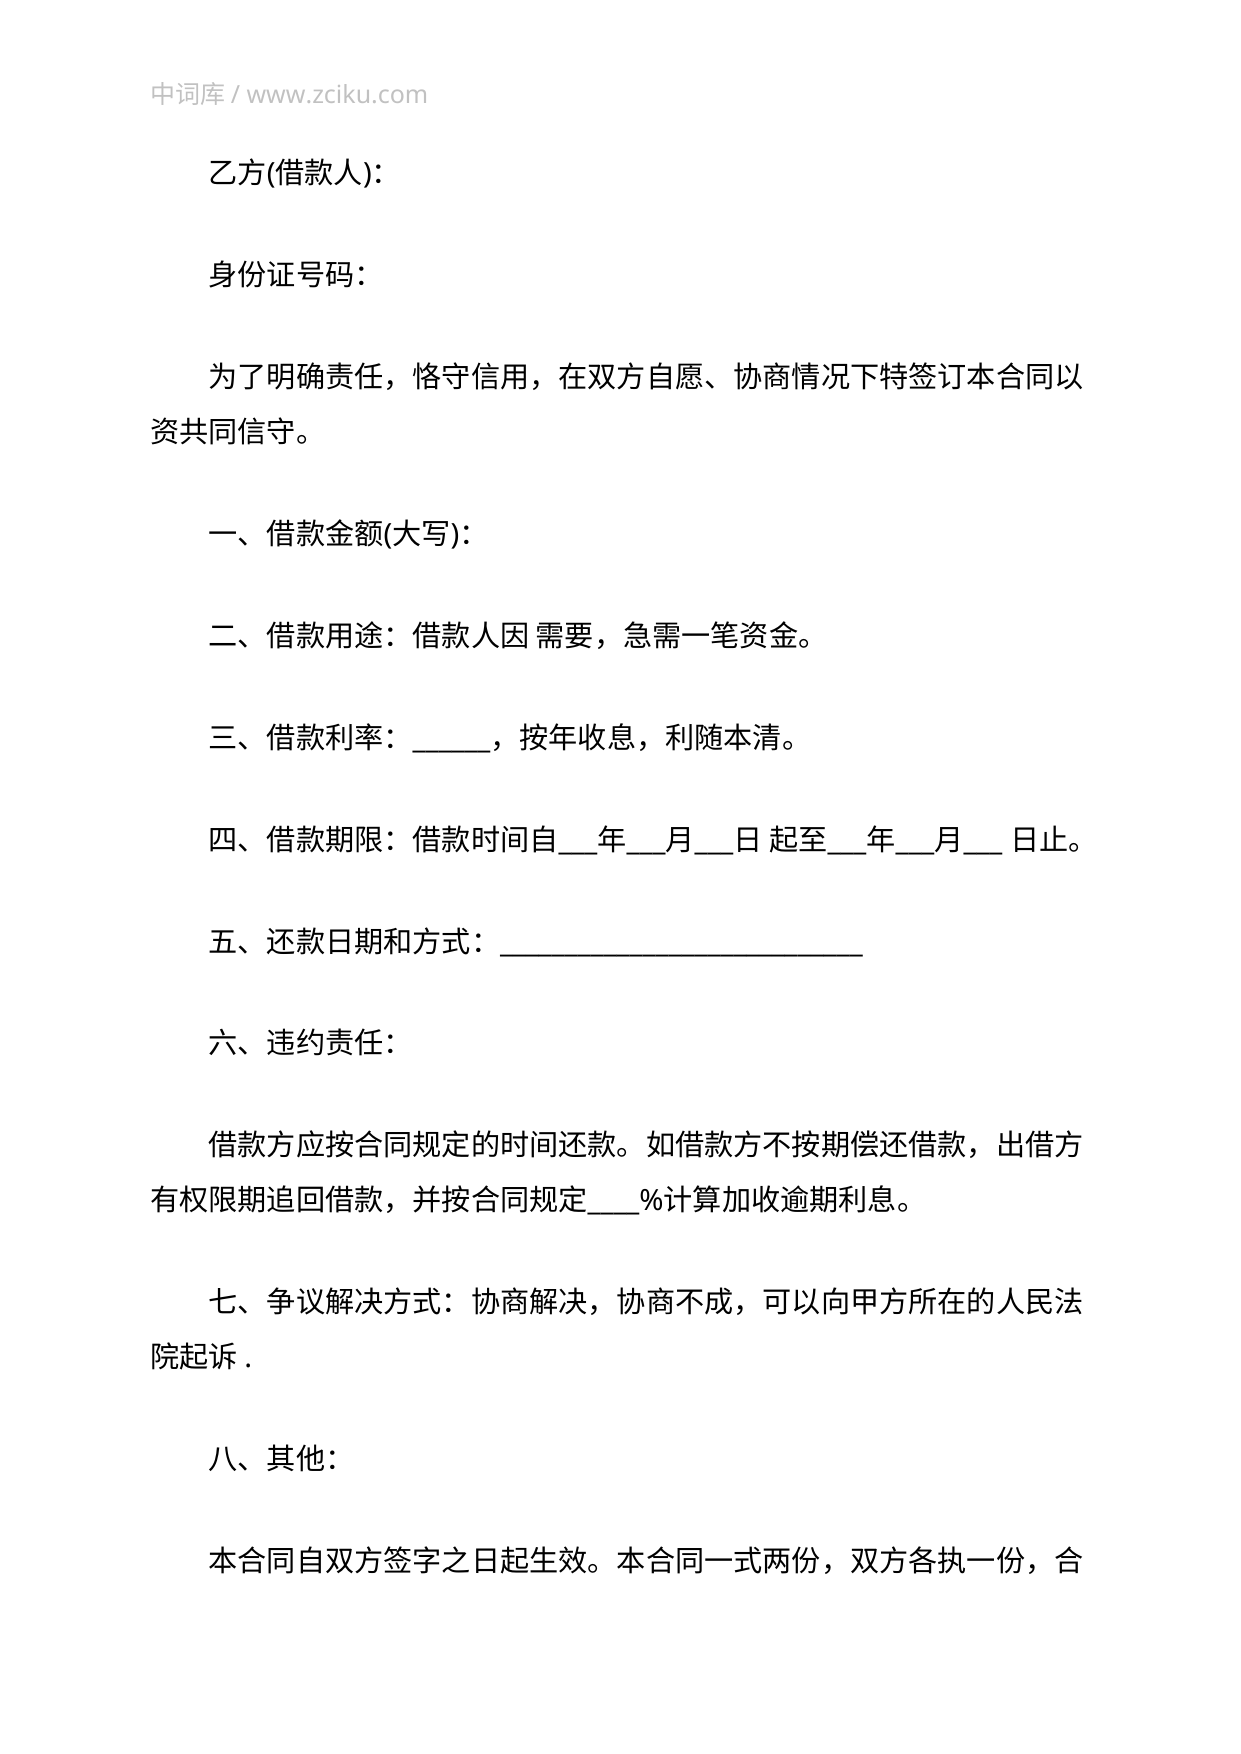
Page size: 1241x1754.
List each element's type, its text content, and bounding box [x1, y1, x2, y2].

text 五、还款日期和方式：____________________________ [150, 918, 1090, 961]
text 一、借款金额(大写)： [150, 510, 1090, 553]
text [150, 1537, 1090, 1580]
text 借款方应按合同规定的时间还款。如借款方不按期偿还借款，出借方有权限期追回借款，并按合同规定____%计算加收逾期利息。 [150, 1122, 1090, 1219]
text 四、借款期限：借款时间自___年___月___日 起至___年___月___ 日止。 [150, 816, 1090, 858]
text 乙方(借款人)： [150, 150, 1090, 192]
text 二、借款用途：借款人因 需要，急需一笔资金。 [150, 612, 1090, 655]
text 八、其他： [150, 1436, 1090, 1478]
text 为了明确责任，恪守信用，在双方自愿、协商情况下特签订本合同以资共同信守。 [150, 354, 1090, 451]
text 身份证号码： [150, 252, 1090, 294]
text 六、违约责任： [150, 1020, 1090, 1062]
text 七、争议解决方式：协商解决，协商不成，可以向甲方所在的人民法院起诉 . [150, 1279, 1090, 1376]
text 三、借款利率：______，按年收息，利随本清。 [150, 714, 1090, 757]
